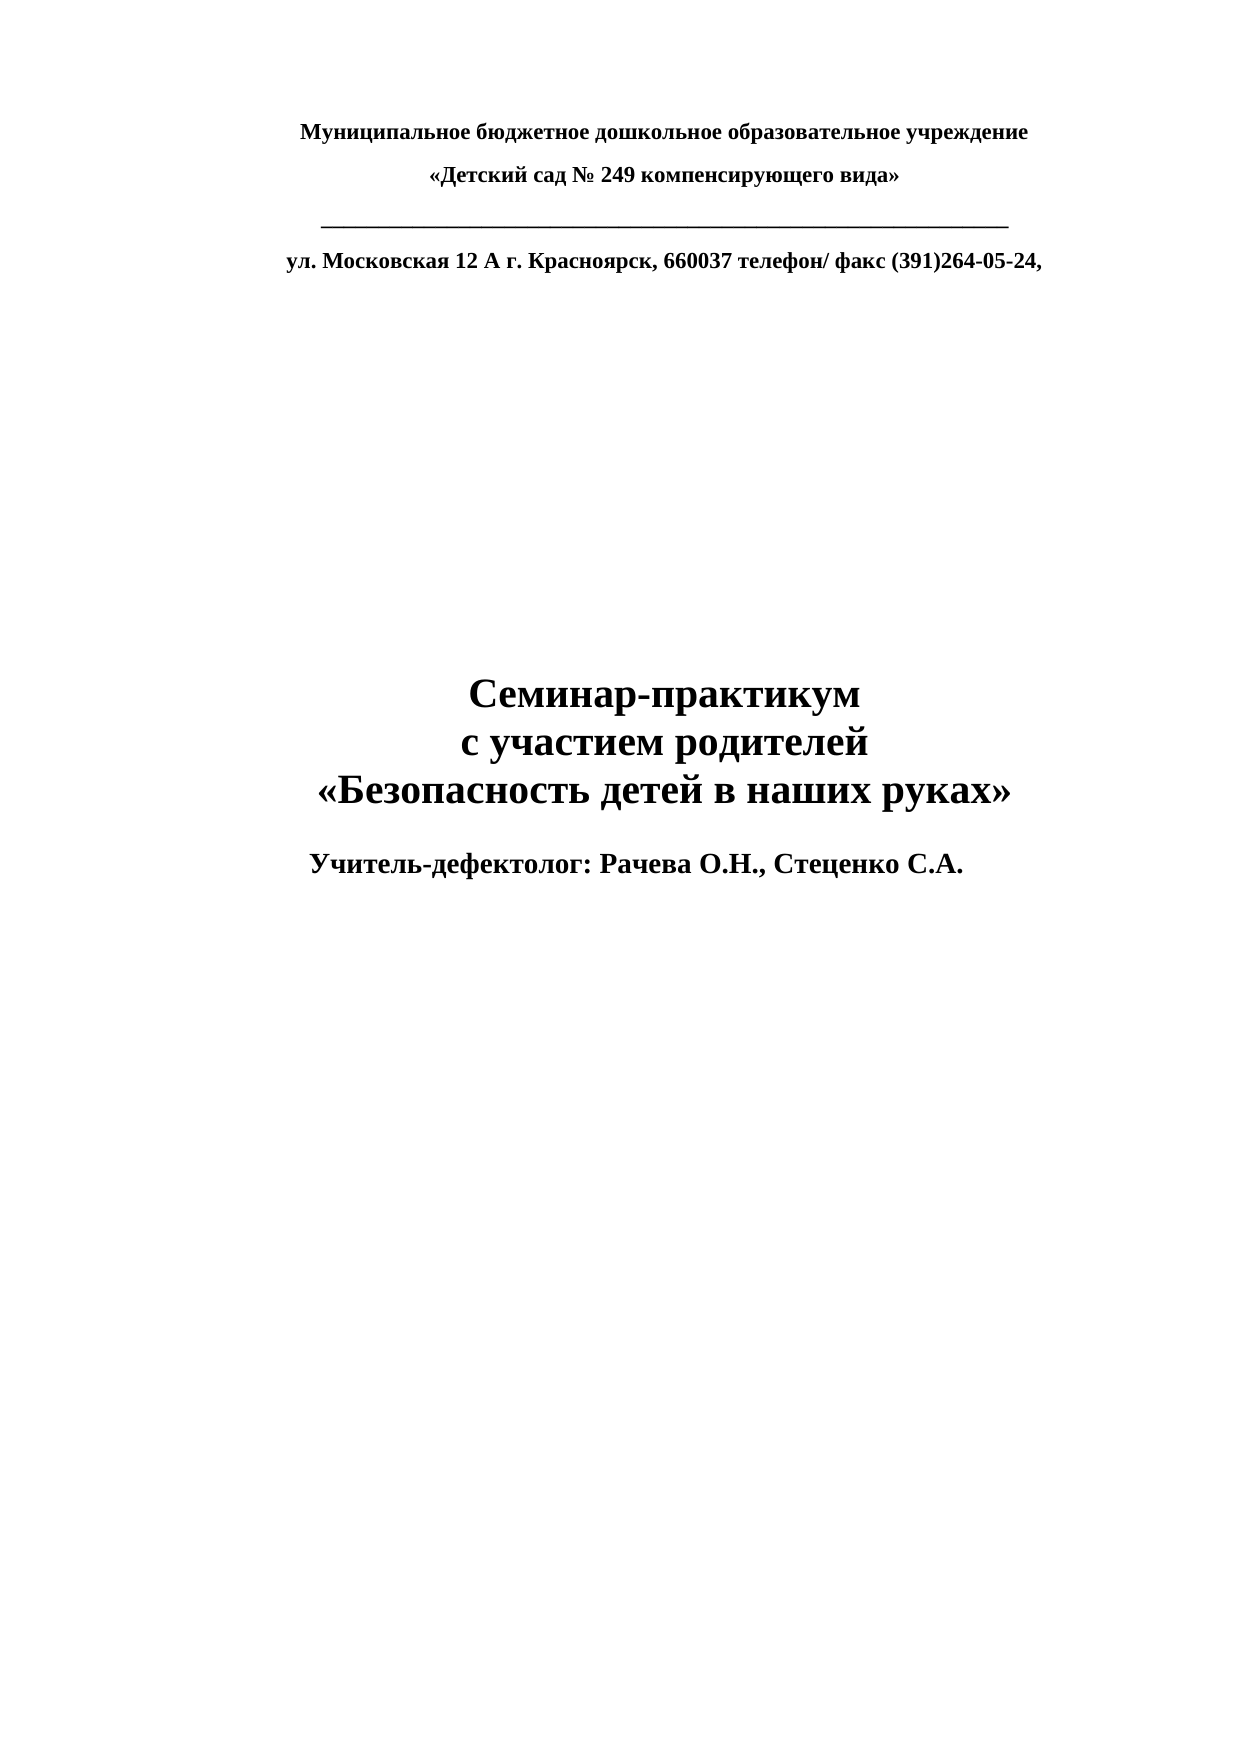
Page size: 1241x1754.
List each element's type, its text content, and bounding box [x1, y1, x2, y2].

text Учитель-дефектолог: Рачева О.Н., Стеценко С.А. [177, 846, 1152, 879]
text с участием родителей [177, 717, 1152, 764]
text Семинар-практикум [177, 669, 1152, 717]
text ул. Московская 12 А г. Красноярск, 660037 телефон/ факс (391)264-05-24, [177, 247, 1152, 273]
text ____________________________________________________________ [177, 204, 1152, 231]
text «Безопасность детей в наших руках» [177, 764, 1152, 812]
text «Детский сад № 249 компенсирующего вида» [177, 161, 1152, 187]
text Муниципальное бюджетное дошкольное образовательное учреждение [177, 118, 1152, 144]
